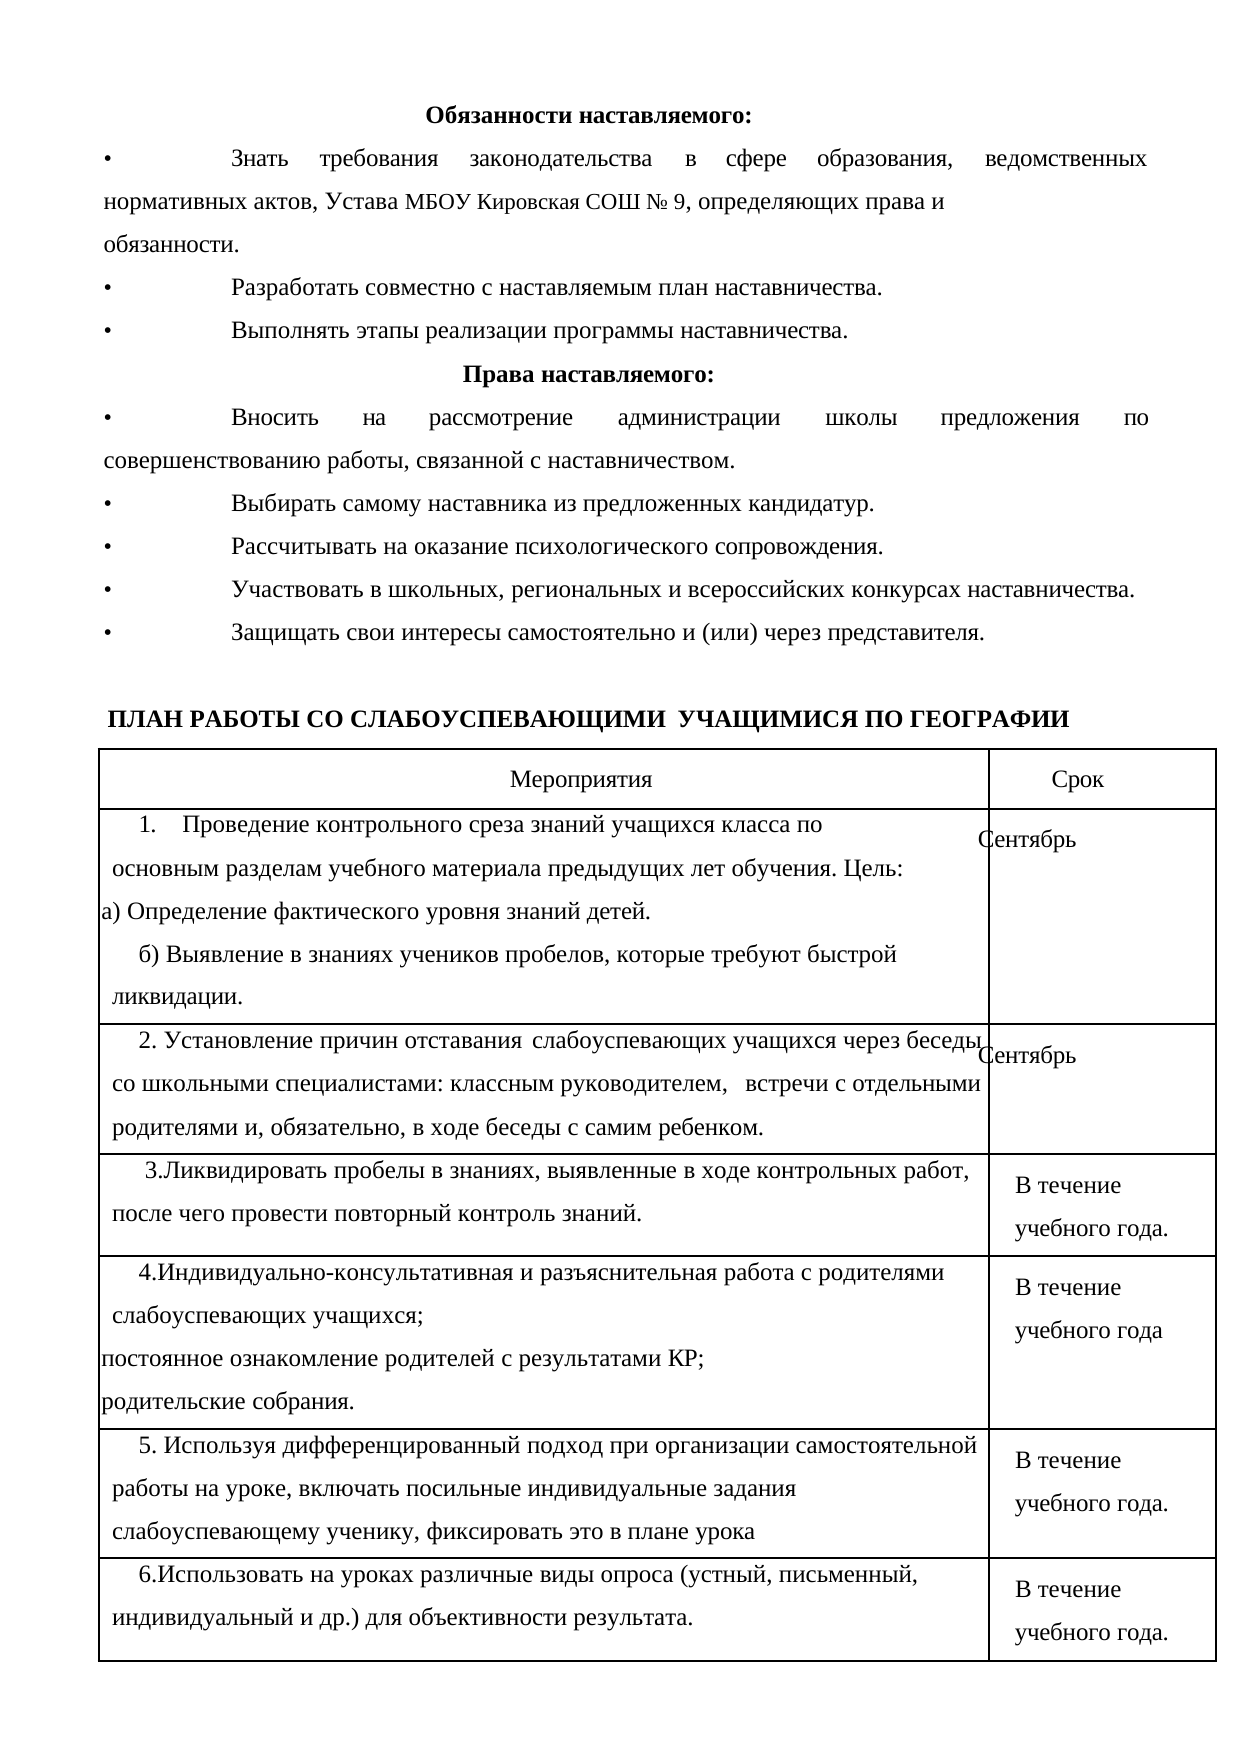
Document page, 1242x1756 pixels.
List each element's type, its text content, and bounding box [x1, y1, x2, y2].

list Разработать совместно с наставляемым план наставничества. [103, 272, 1227, 301]
subtitle Права наставляемого: [463, 359, 1227, 388]
table_cell 1. Проведение контрольного среза знаний учащихся класса по основным разделам учебного материала предыдущих лет обучения. Цель: а) Определение фактического уровня знаний детей. б) Выявление в знаниях учеников пробелов, которые требуют быстрой ликвидации. [100, 810, 988, 1023]
table_cell 6.Использовать на уроках различные виды опроса (устный, письменный, индивидуальный и др.) для объективности результата. [100, 1559, 988, 1659]
text ПЛАН РАБОТЫ СО СЛАБОУСПЕВАЮЩИМИ УЧАЩИМИСЯ ПО ГЕОГРАФИИ [107, 704, 1227, 733]
table_cell В течение учебного года. [990, 1559, 1215, 1659]
table_header Мероприятия [100, 750, 988, 807]
table_cell В течение учебного года. [990, 1155, 1215, 1255]
table_cell 5. Используя дифференцированный подход при организации самостоятельной работы на уроке, включать посильные индивидуальные задания слабоуспевающему ученику, фиксировать это в плане урока [100, 1430, 988, 1557]
table_cell 2. Установление причин отставания слабоуспевающих учащихся через беседы со школьными специалистами: классным руководителем, встречи с отдельными родителями и, обязательно, в ходе беседы с самим ребенком. [100, 1025, 988, 1153]
table_cell 4.Индивидуально-консультативная и разъяснительная работа с родителями слабоуспевающих учащихся; постоянное ознакомление родителей с результатами КР; родительские собрания. [100, 1257, 988, 1428]
list Знать требования законодательства в сфере образования, ведомственных нормативных актов, Устава МБОУ Кировская СОШ № 9, определяющих права и [103, 143, 1148, 215]
table_cell В течение учебного года [990, 1257, 1215, 1428]
table_cell Сентябрь [990, 1025, 1215, 1153]
subtitle Обязанности наставляемого: [425, 100, 1227, 129]
table_cell 3.Ликвидировать пробелы в знаниях, выявленные в ходе контрольных работ, после чего провести повторный контроль знаний. [100, 1155, 988, 1255]
list Рассчитывать на оказание психологического сопровождения. [103, 531, 1227, 560]
table_header Срок [990, 750, 1215, 807]
table_cell Сентябрь [990, 810, 1215, 1023]
text обязанности. [103, 229, 1227, 258]
list Вносить на рассмотрение администрации школы предложения по совершенствованию работы, связанной с наставничеством. [103, 402, 1150, 474]
table_cell В течение учебного года. [990, 1430, 1215, 1557]
list Выполнять этапы реализации программы наставничества. [103, 316, 1227, 344]
list Участвовать в школьных, региональных и всероссийских конкурсах наставничества. [103, 574, 1227, 603]
list Защищать свои интересы самостоятельно и (или) через представителя. [103, 617, 1227, 646]
list Выбирать самому наставника из предложенных кандидатур. [103, 488, 1227, 517]
